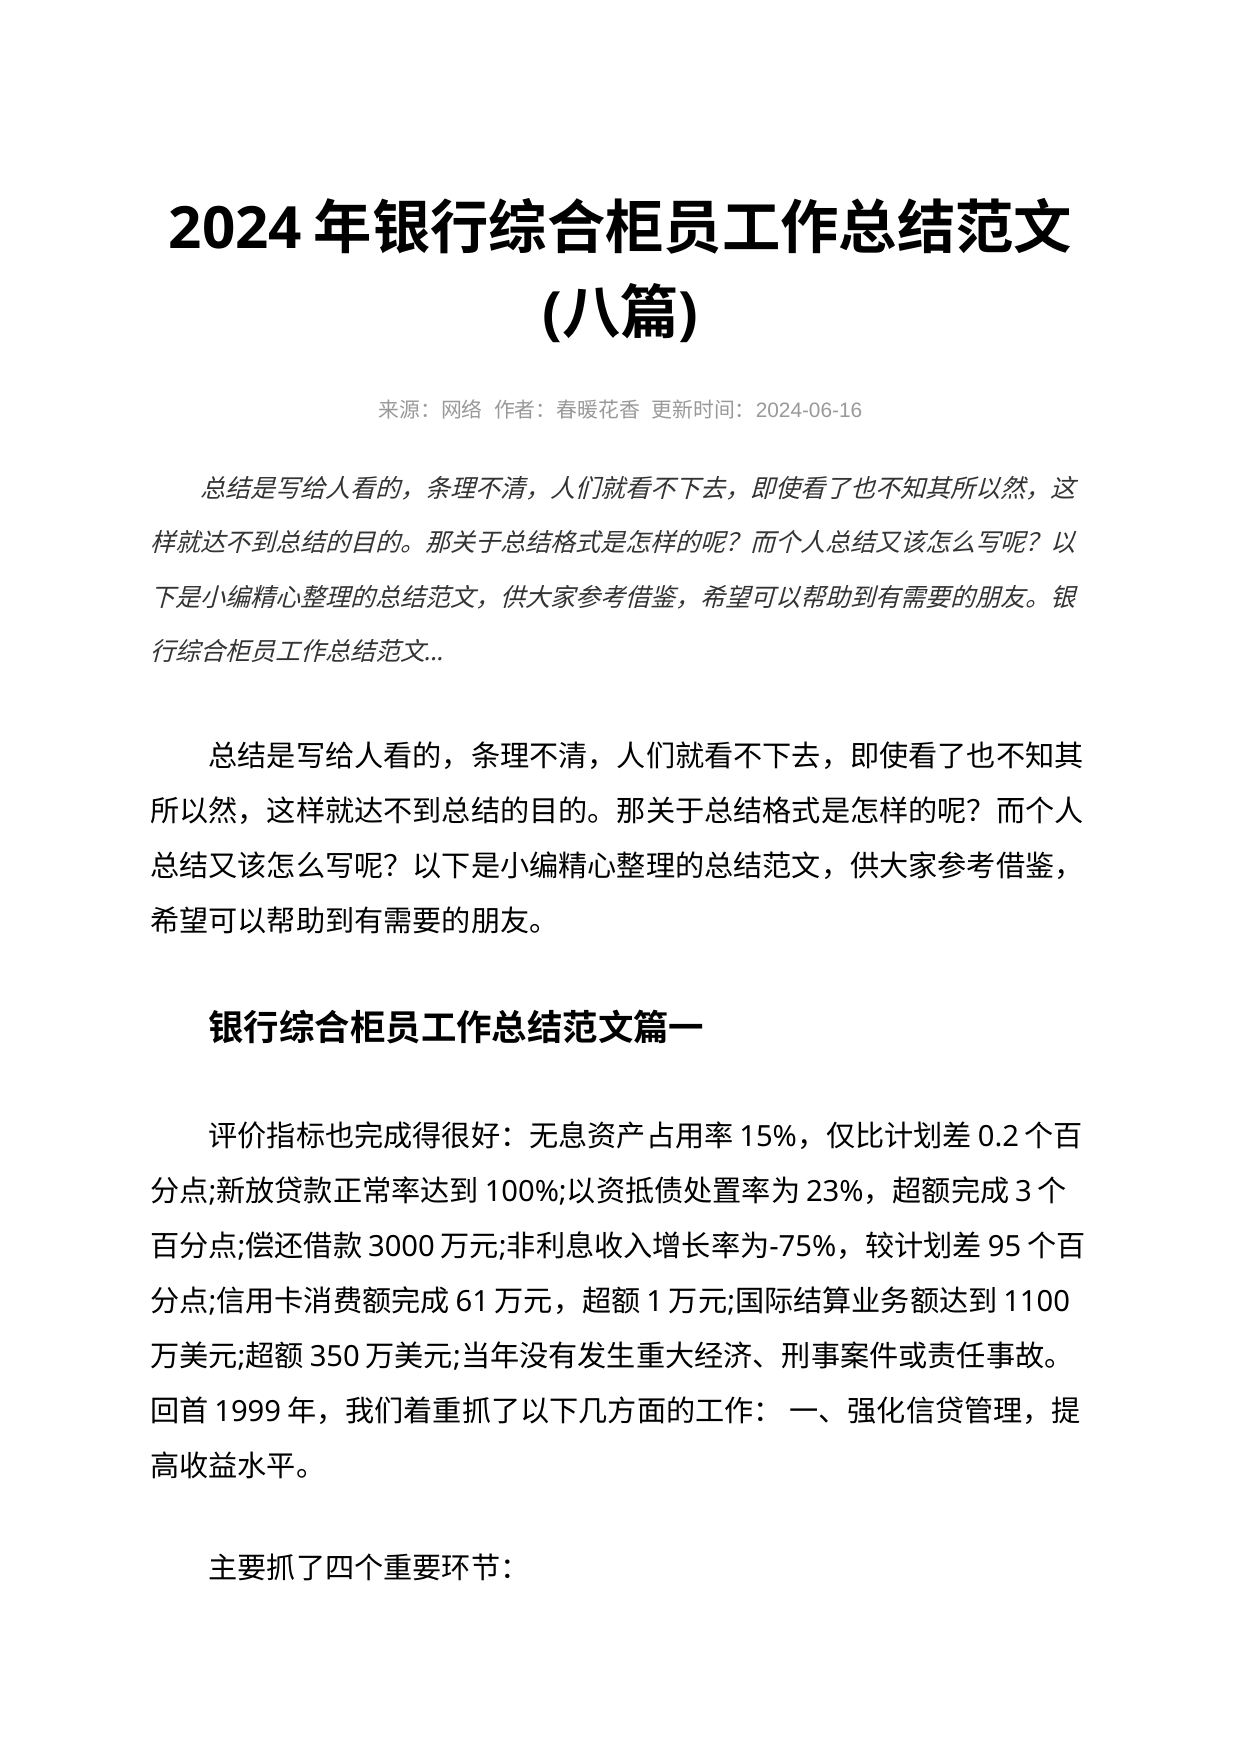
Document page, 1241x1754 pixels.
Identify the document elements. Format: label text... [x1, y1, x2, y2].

subtitle 2024年银行综合柜员工作总结范文(八篇) [150, 181, 1090, 351]
text 银行综合柜员工作总结范文篇一 [150, 999, 1090, 1051]
text 总结是写给人看的，条理不清，人们就看不下去，即使看了也不知其所以然，这样就达不到总结的目的。那关于总结格式是怎样的呢？而个人总结又该怎么写呢？以下是小编精心整理的总结范文，供大家参考借鉴，希望可以帮助到有需要的朋友。银行综合柜员工作总结范文... [150, 468, 1090, 668]
text 评价指标也完成得很好：无息资产占用率15%，仅比计划差0.2个百分点;新放贷款正常率达到100%;以资抵债处置率为23%，超额完成3个百分点;偿还借款3000万元;非利息收入增长率为-75%，较计划差95个百分点;信用卡消费额完成61万元，超额1万元;国际结算业务额达到1100万美元;超额350万美元;当年没有发生重大经济、刑事案件或责任事故。回首1999年，我们着重抓了以下几方面的工作： 一、强化信贷管理，提高收益水平。 [150, 1113, 1090, 1485]
text 主要抓了四个重要环节： [150, 1544, 1090, 1587]
text 总结是写给人看的，条理不清，人们就看不下去，即使看了也不知其所以然，这样就达不到总结的目的。那关于总结格式是怎样的呢？而个人总结又该怎么写呢？以下是小编精心整理的总结范文，供大家参考借鉴，希望可以帮助到有需要的朋友。 [150, 733, 1090, 940]
text 来源：网络 作者：春暖花香 更新时间：2024-06-16 [150, 398, 1090, 422]
